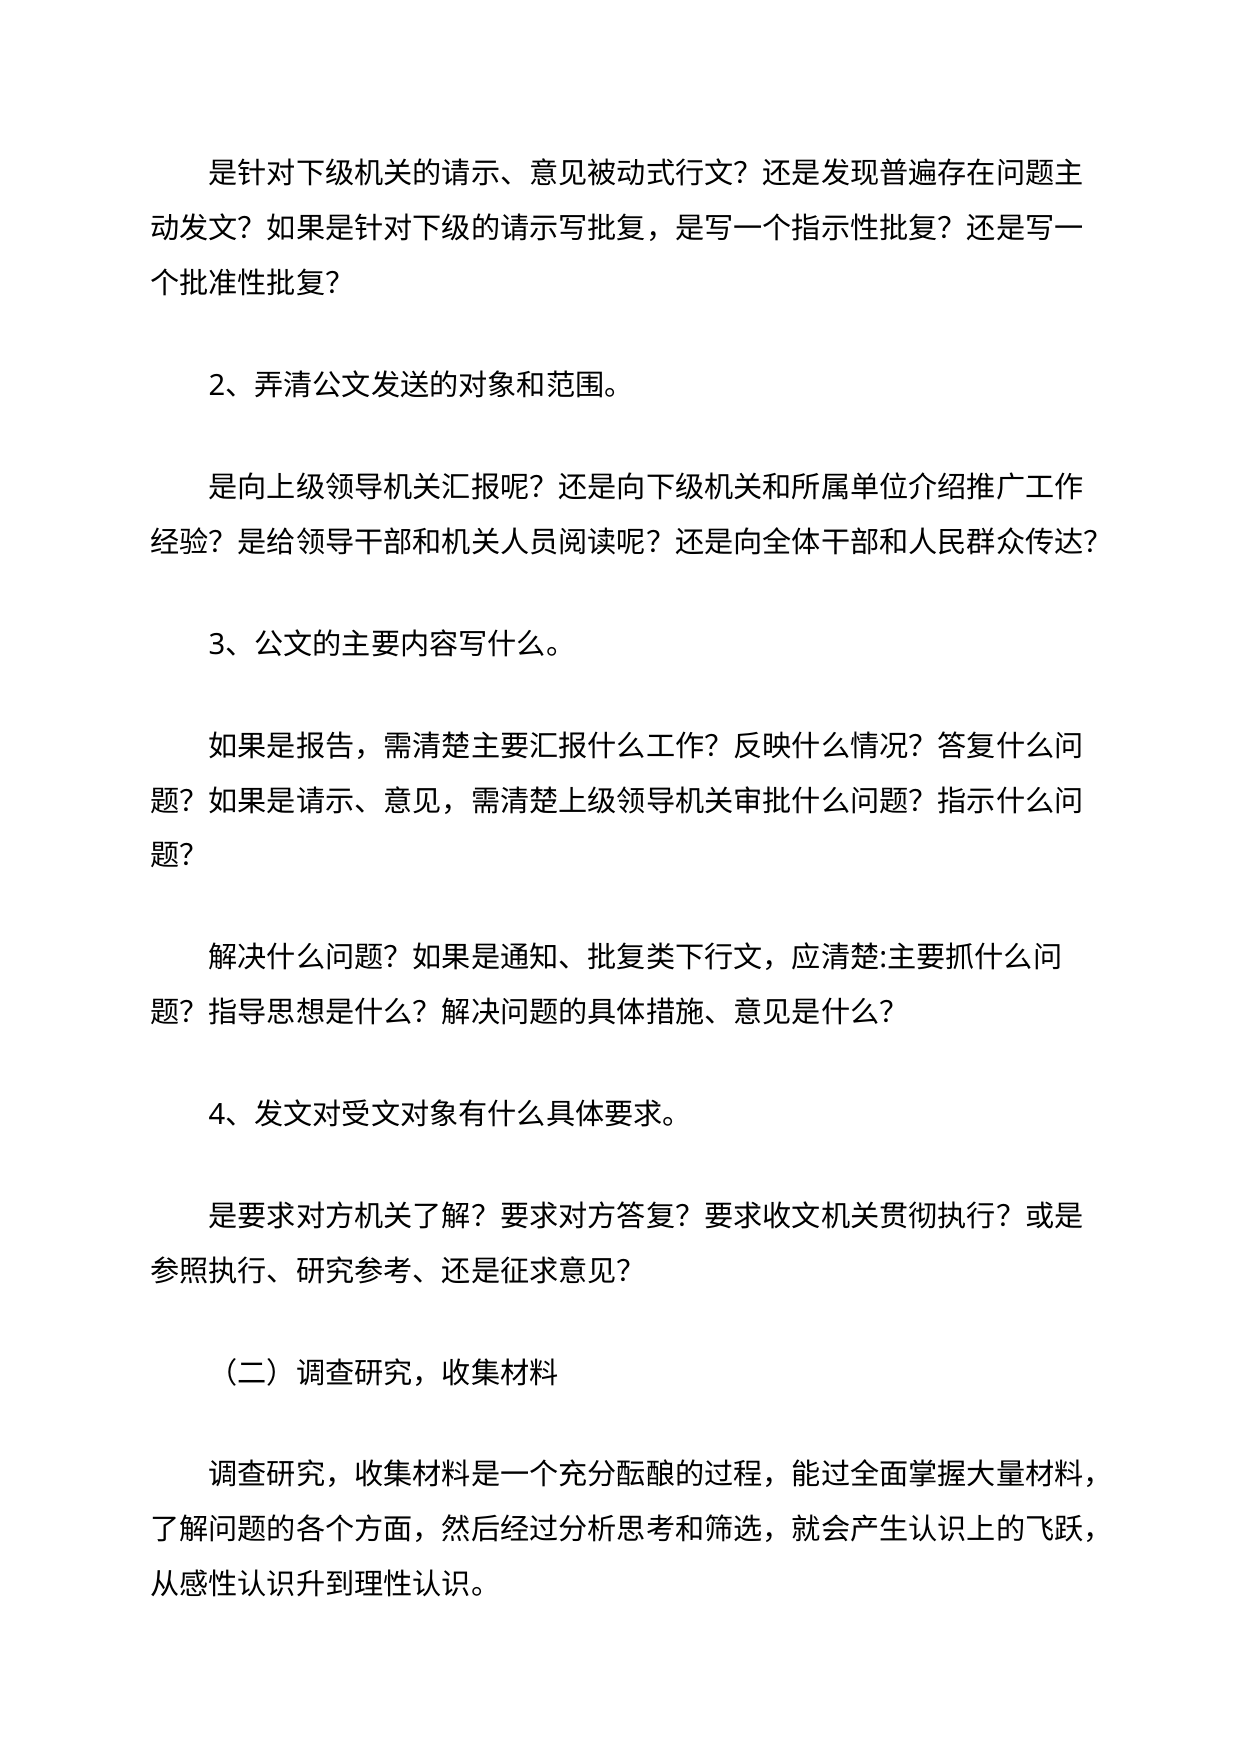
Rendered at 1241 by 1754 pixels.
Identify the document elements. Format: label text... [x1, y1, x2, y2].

text 4、发文对受文对象有什么具体要求。 [150, 1091, 1090, 1133]
text 是向上级领导机关汇报呢？还是向下级机关和所属单位介绍推广工作经验？是给领导干部和机关人员阅读呢？还是向全体干部和人民群众传达？ [150, 463, 1090, 561]
text 如果是报告，需清楚主要汇报什么工作？反映什么情况？答复什么问题？如果是请示、意见，需清楚上级领导机关审批什么问题？指示什么问题？ [150, 722, 1090, 874]
text （二）调查研究，收集材料 [150, 1349, 1090, 1391]
text 调查研究，收集材料是一个充分酝酿的过程，能过全面掌握大量材料，了解问题的各个方面，然后经过分析思考和筛选，就会产生认识上的飞跃，从感性认识升到理性认识。 [150, 1451, 1090, 1603]
text 解决什么问题？如果是通知、批复类下行文，应清楚:主要抓什么问题？指导思想是什么？解决问题的具体措施、意见是什么？ [150, 934, 1090, 1031]
text 2、弄清公文发送的对象和范围。 [150, 362, 1090, 404]
text 是要求对方机关了解？要求对方答复？要求收文机关贯彻执行？或是参照执行、研究参考、还是征求意见？ [150, 1192, 1090, 1290]
text 是针对下级机关的请示、意见被动式行文？还是发现普遍存在问题主动发文？如果是针对下级的请示写批复，是写一个指示性批复？还是写一个批准性批复？ [150, 150, 1090, 302]
text 3、公文的主要内容写什么。 [150, 620, 1090, 663]
